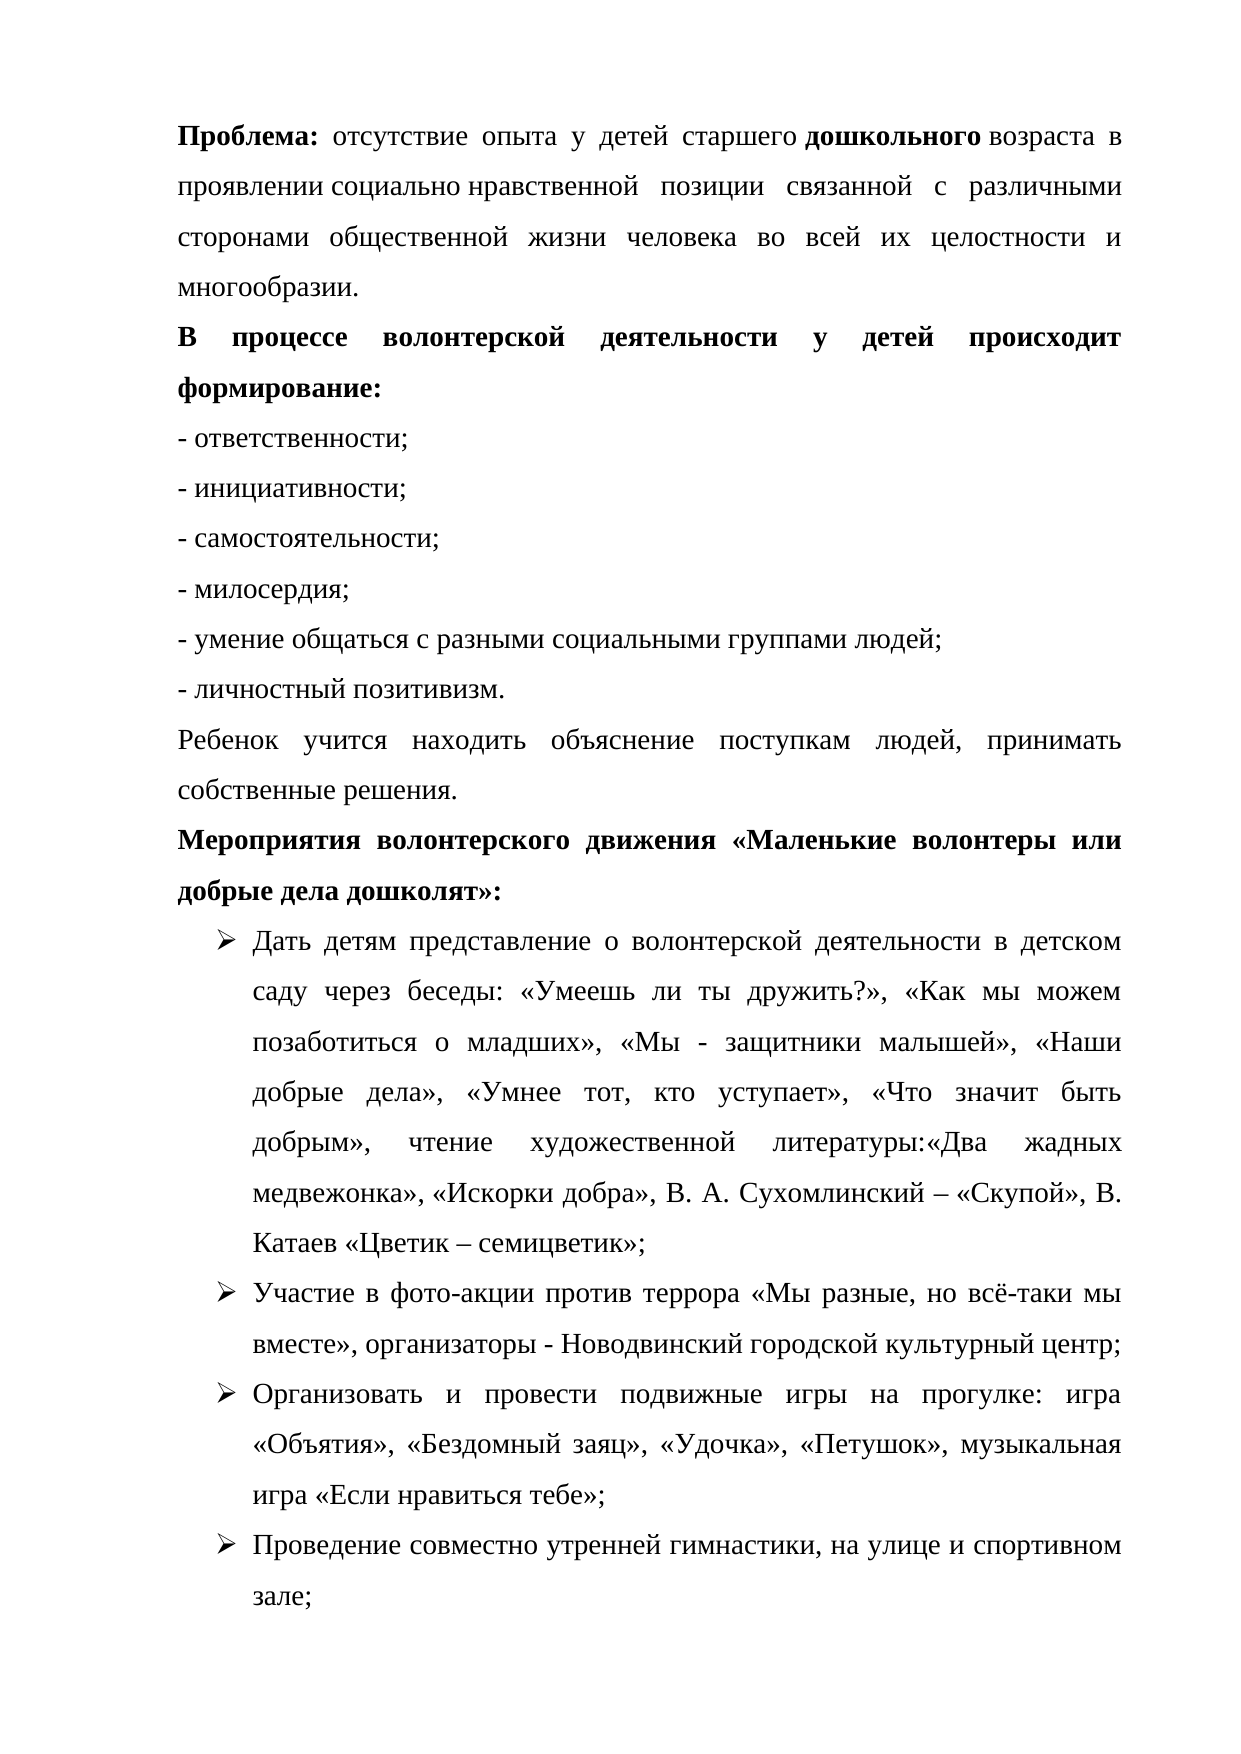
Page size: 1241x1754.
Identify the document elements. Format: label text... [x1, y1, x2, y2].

list Проведение совместно утренней гимнастики, на улице и спортивном зале; [215, 1527, 1122, 1611]
text - личностный позитивизм. [177, 672, 1122, 705]
list Организовать и провести подвижные игры на прогулке: игра «Объятия», «Бездомный заяц», «Удочка», «Петушок», музыкальная игра «Если нравиться тебе»; [215, 1376, 1122, 1510]
text Мероприятия волонтерского движения «Маленькие волонтеры или добрые дела дошколят»: [177, 822, 1122, 906]
list Участие в фото-акции против террора «Мы разные, но всё-таки мы вместе», организаторы - Новодвинский городской культурный центр; [215, 1275, 1122, 1359]
text - умение общаться с разными социальными группами людей; [177, 621, 1122, 655]
text - милосердия; [177, 571, 1122, 604]
list Дать детям представление о волонтерской деятельности в детском саду через беседы: «Умеешь ли ты дружить?», «Как мы можем позаботиться о младших», «Мы - защитники малышей», «Наши добрые дела», «Умнее тот, кто уступает», «Что значит быть добрым», чтение художественной литературы:«Два жадных медвежонка», «Искорки добра», В. А. Сухомлинский – «Скупой», В. Катаев «Цветик – семицветик»; [215, 923, 1122, 1259]
text В процессе волонтерской деятельности у детей происходит формирование: [177, 319, 1122, 403]
text - ответственности; [177, 420, 1122, 453]
text Ребенок учится находить объяснение поступкам людей, принимать собственные решения. [177, 722, 1122, 806]
text - самостоятельности; [177, 521, 1122, 554]
text - инициативности; [177, 470, 1122, 504]
text Проблема: отсутствие опыта у детей старшего дошкольного возраста в проявлении социально нравственной позиции связанной с различными сторонами общественной жизни человека во всей их целостности и многообразии. [177, 118, 1122, 303]
